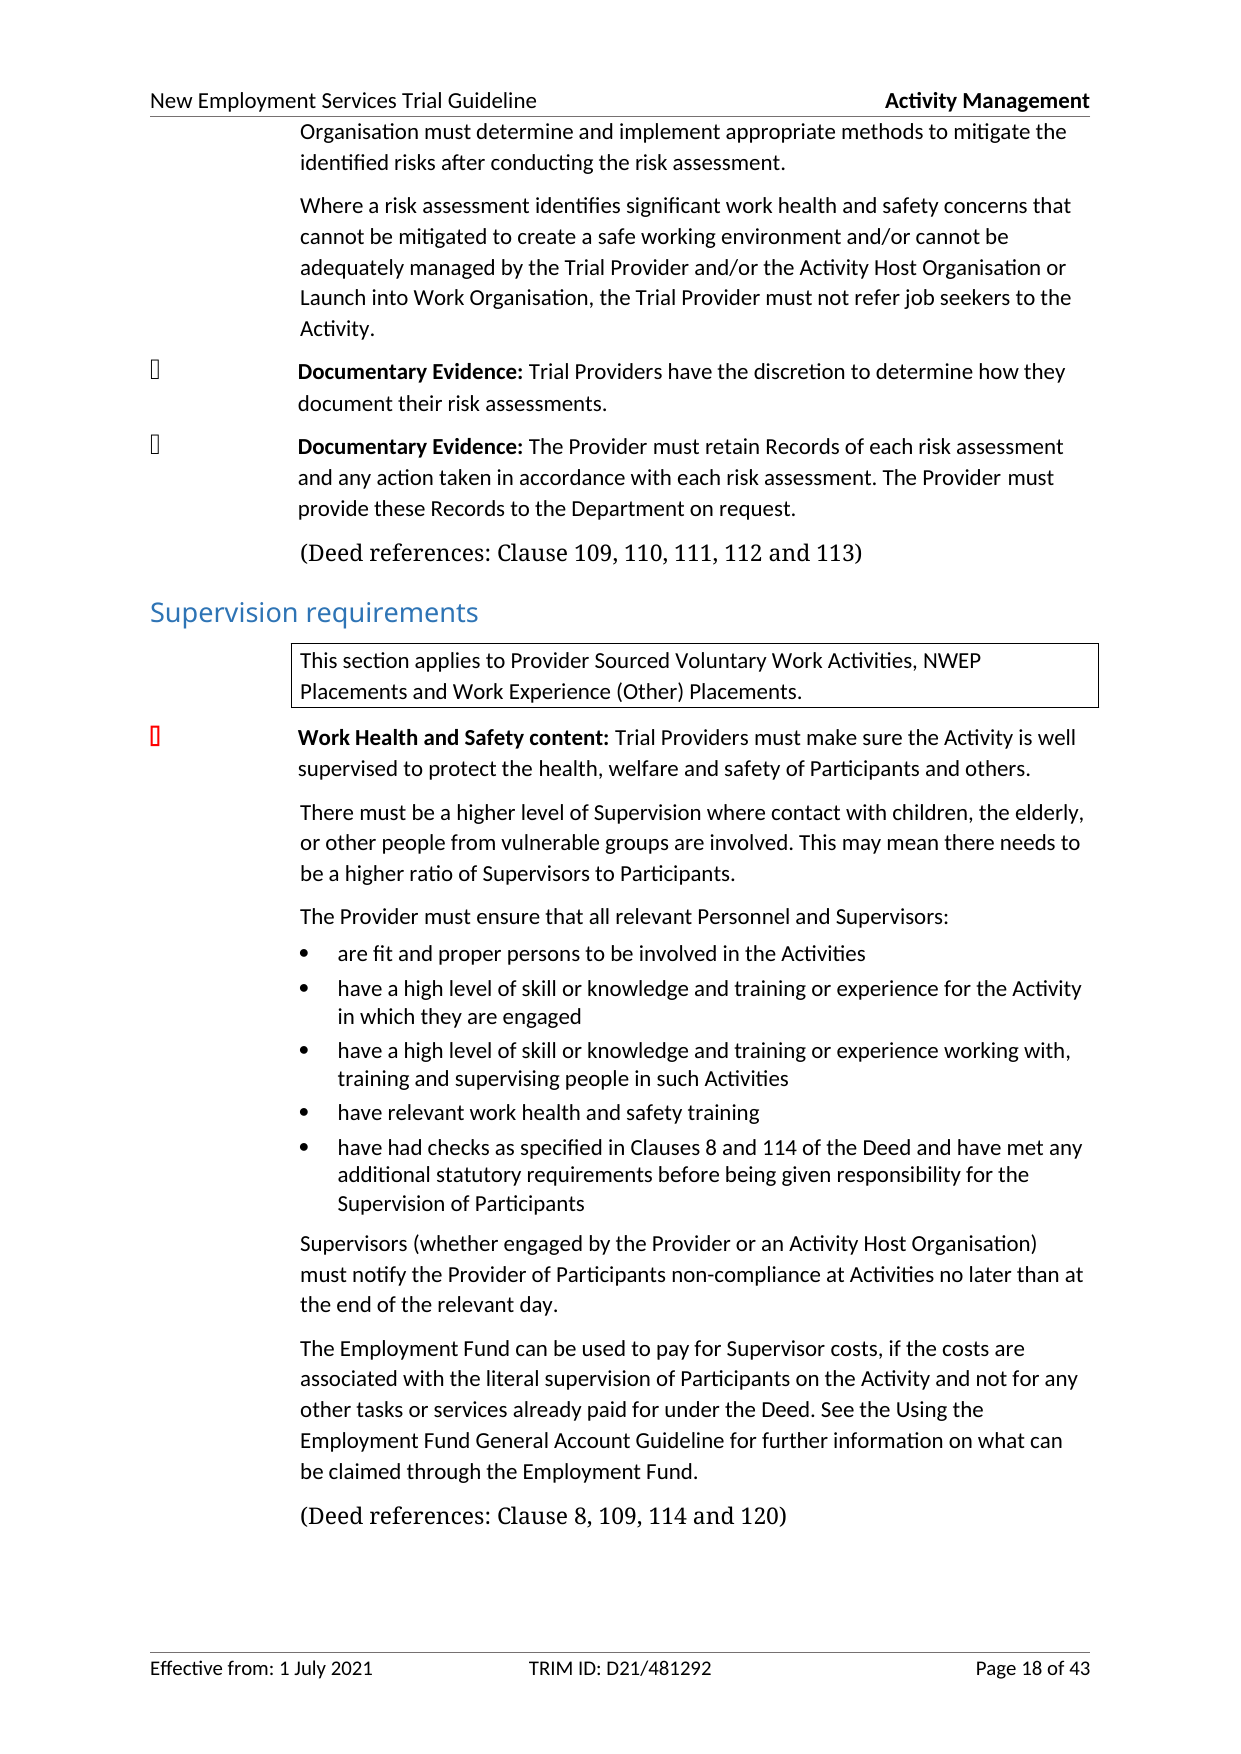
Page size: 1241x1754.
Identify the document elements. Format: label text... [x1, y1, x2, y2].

text Documentary Evidence: The Provider must retain Records of each risk assessment and any action taken in accordance with each risk assessment. The Provider must provide these Records to the Department on request. [150, 432, 1090, 522]
text have had checks as specified in Clauses 8 and 114 of the Deed and have met any additional statutory requirements before being given responsibility for the Supervision of Participants [300, 1133, 1090, 1217]
text The Employment Fund can be used to pay for Supervisor costs, if the costs are associated with the literal supervision of Participants on the Activity and not for any other tasks or services already paid for under the Deed. See the Using the Employment Fund General Account Guideline for further information on what can be claimed through the Employment Fund. [300, 1334, 1090, 1485]
text are fit and proper persons to be involved in the Activities [300, 939, 1090, 967]
text (Deed references: Clause 109, 110, 111, 112 and 113) [300, 537, 1090, 569]
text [300, 117, 1090, 176]
text Supervisors (whether engaged by the Provider or an Activity Host Organisation) must notify the Provider of Participants non-compliance at Activities no later than at the end of the relevant day. [300, 1229, 1090, 1319]
text have relevant work health and safety training [300, 1098, 1090, 1126]
text have a high level of skill or knowledge and training or experience for the Activity in which they are engaged [300, 974, 1090, 1030]
text have a high level of skill or knowledge and training or experience working with, training and supervising people in such Activities [300, 1036, 1090, 1092]
subtitle Supervision requirements [150, 594, 1090, 631]
text The Provider must ensure that all relevant Personnel and Supervisors: [300, 902, 1090, 931]
text (Deed references: Clause 8, 109, 114 and 120) [300, 1500, 1090, 1531]
text Where a risk assessment identifies significant work health and safety concerns that cannot be mitigated to create a safe working environment and/or cannot be adequately managed by the Trial Provider and/or the Activity Host Organisation or Launch into Work Organisation, the Trial Provider must not refer job seekers to the Activity. [300, 191, 1090, 342]
text Work Health and Safety content: Trial Providers must make sure the Activity is well supervised to protect the health, welfare and safety of Participants and others. [150, 723, 1090, 783]
text This section applies to Provider Sourced Voluntary Work Activities, NWEP Placements and Work Experience (Other) Placements. [292, 644, 1098, 707]
text Documentary Evidence: Trial Providers have the discretion to determine how they document their risk assessments. [150, 357, 1090, 417]
text There must be a higher level of Supervision where contact with children, the elderly, or other people from vulnerable groups are involved. This may mean there needs to be a higher ratio of Supervisors to Participants. [300, 798, 1090, 887]
